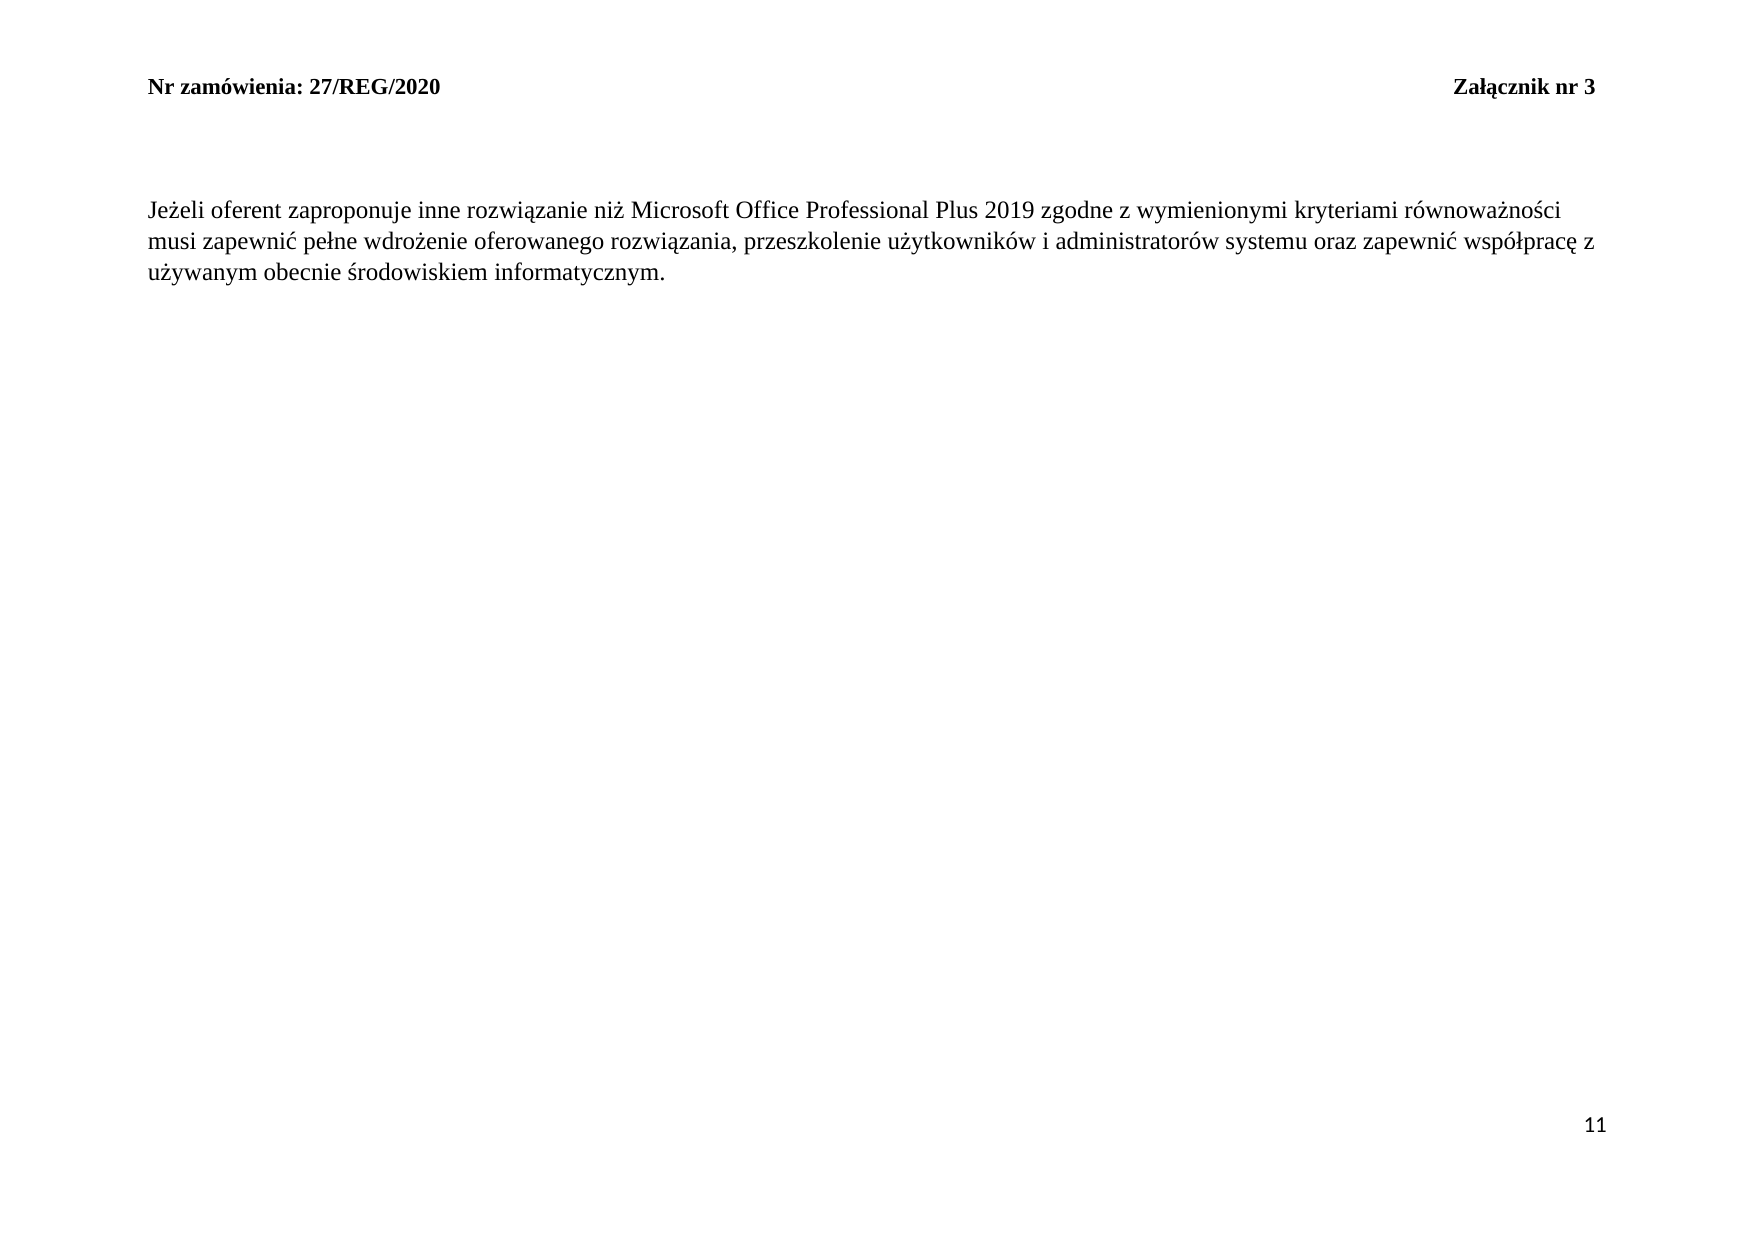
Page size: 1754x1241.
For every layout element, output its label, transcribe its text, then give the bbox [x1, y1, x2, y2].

text Jeżeli oferent zaproponuje inne rozwiązanie niż Microsoft Office Professional Plus 2019 zgodne z wymienionymi kryteriami równoważności musi zapewnić pełne wdrożenie oferowanego rozwiązania, przeszkolenie użytkowników i administratorów systemu oraz zapewnić współpracę z używanym obecnie środowiskiem informatycznym. [148, 195, 1606, 286]
